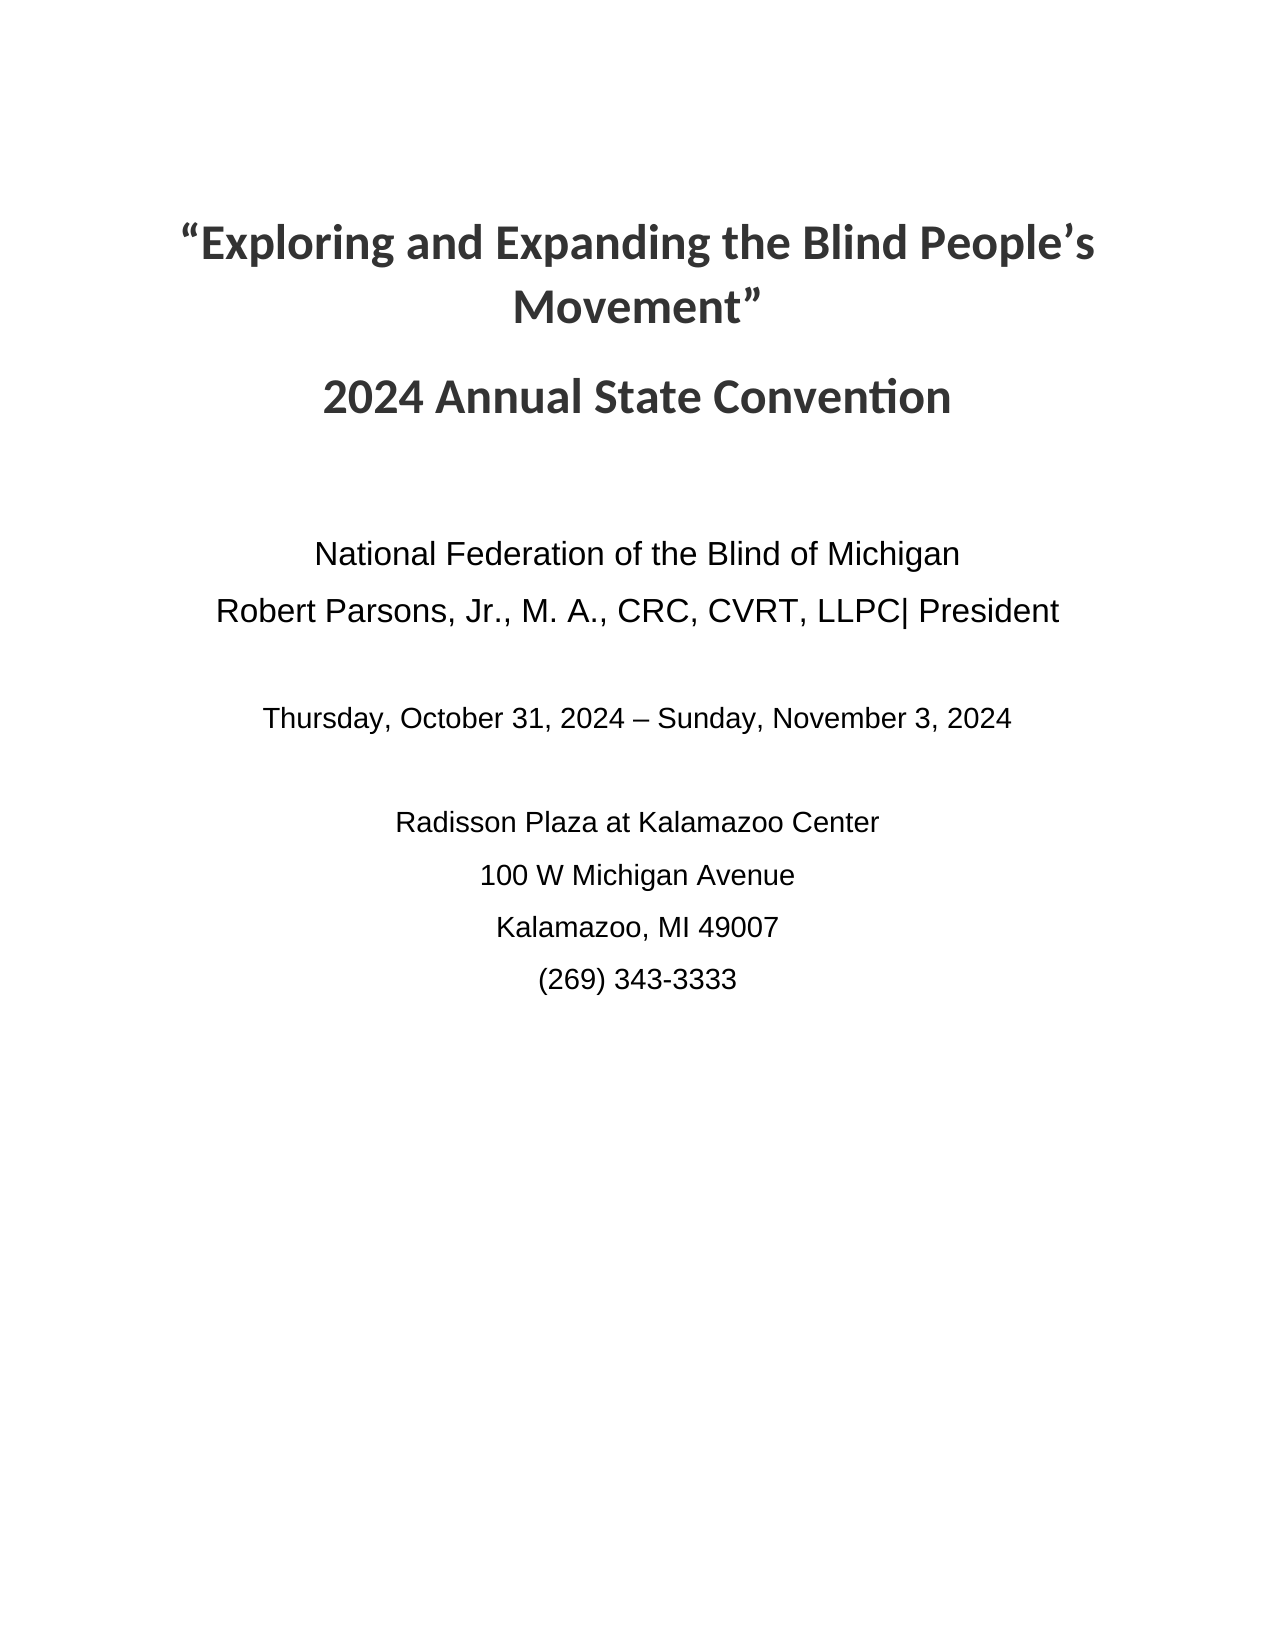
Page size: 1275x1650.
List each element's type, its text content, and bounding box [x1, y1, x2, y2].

text (269) 343-3333 [150, 962, 1125, 995]
text Kalamazoo, MI 49007 [150, 910, 1125, 943]
text Thursday, October 31, 2024 – Sunday, November 3, 2024 [150, 701, 1125, 734]
subtitle “Exploring and Expanding the Blind People’s Movement” [150, 211, 1125, 336]
text Radisson Plaza at Kalamazoo Center [150, 805, 1125, 839]
text Robert Parsons, Jr., M. A., CRC, CVRT, LLPC| President [150, 591, 1125, 630]
text National Federation of the Blind of Michigan [150, 534, 1125, 572]
text 100 W Michigan Avenue [150, 857, 1125, 891]
subtitle 2024 Annual State Convention [150, 365, 1125, 426]
